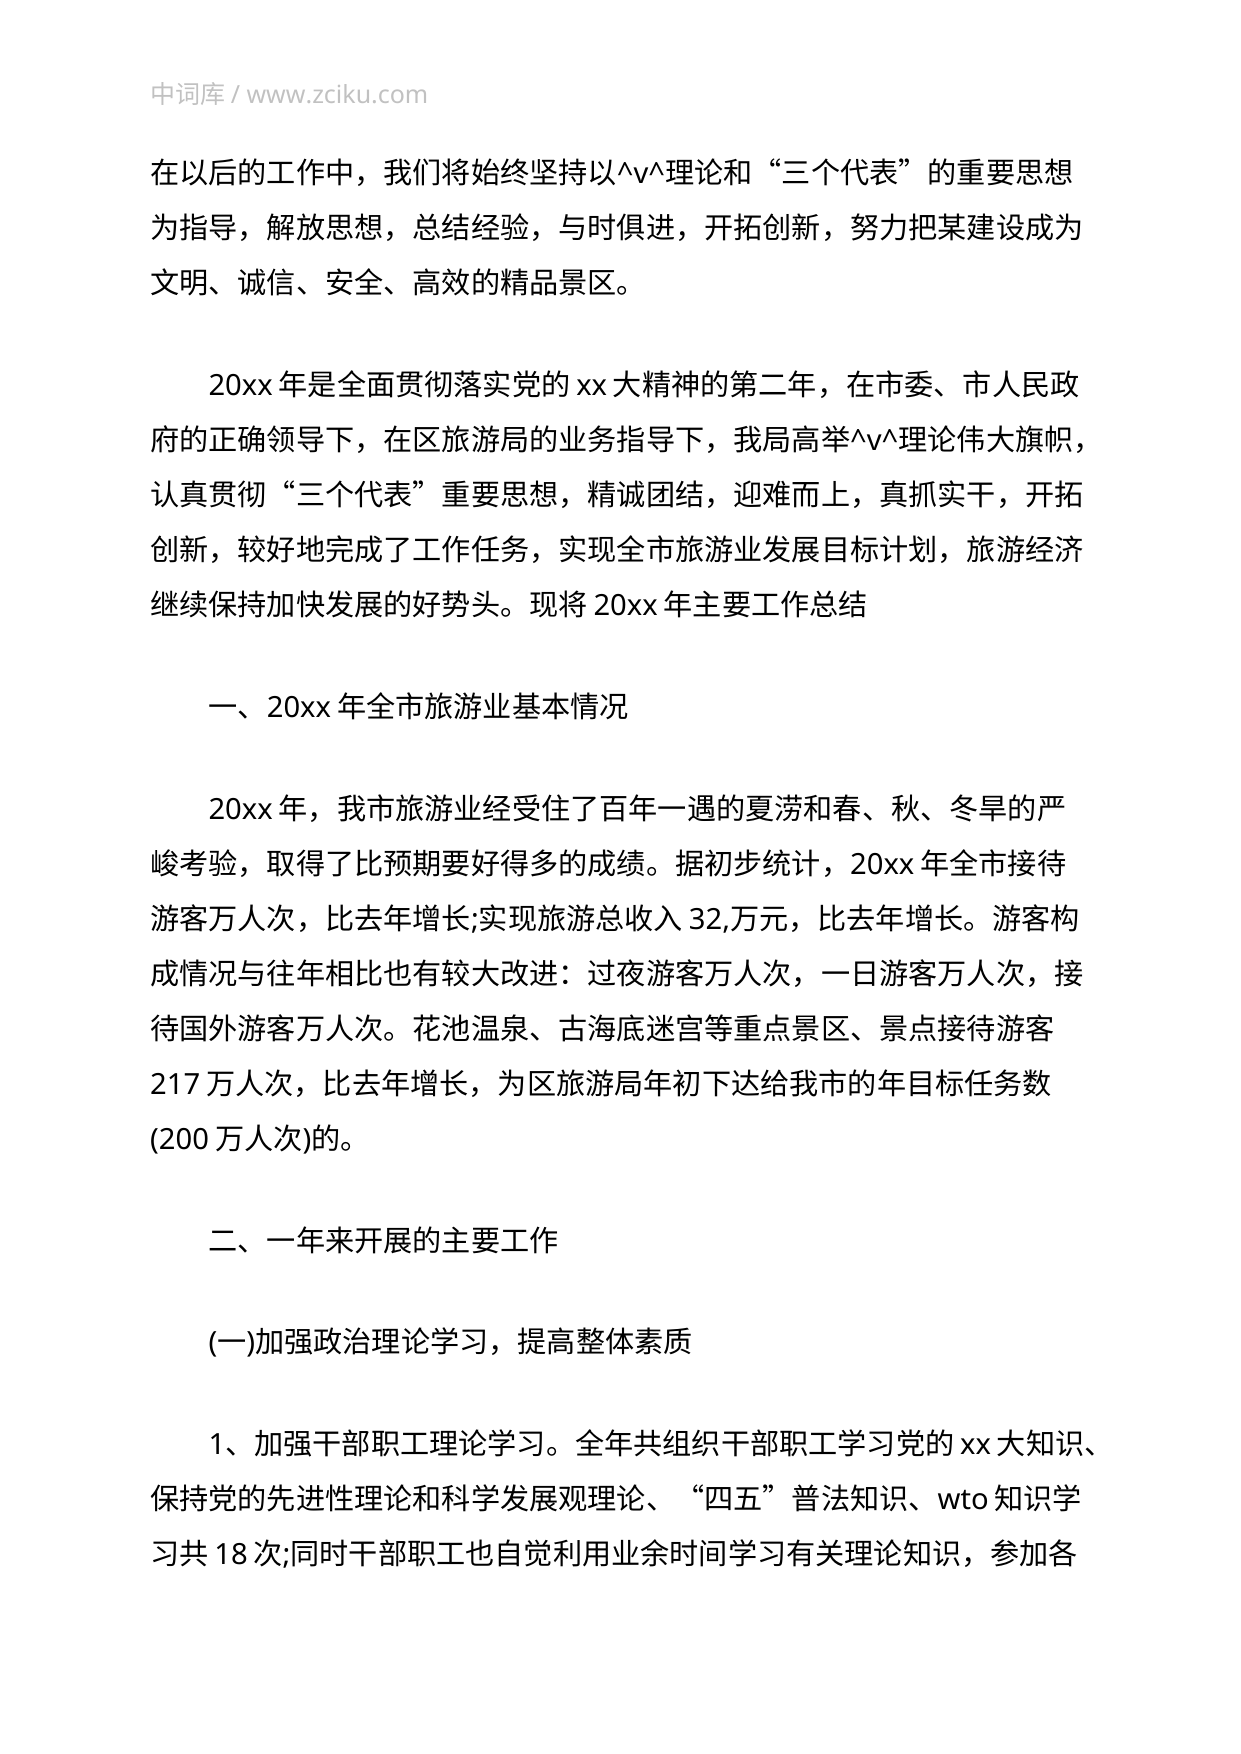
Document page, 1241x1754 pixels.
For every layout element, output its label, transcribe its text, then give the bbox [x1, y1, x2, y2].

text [150, 1421, 1090, 1573]
text 20xx年，我市旅游业经受住了百年一遇的夏涝和春、秋、冬旱的严峻考验，取得了比预期要好得多的成绩。据初步统计，20xx年全市接待游客万人次，比去年增长;实现旅游总收入32,万元，比去年增长。游客构成情况与往年相比也有较大改进：过夜游客万人次，一日游客万人次，接待国外游客万人次。花池温泉、古海底迷宫等重点景区、景点接待游客217万人次，比去年增长，为区旅游局年初下达给我市的年目标任务数(200万人次)的。 [150, 785, 1090, 1158]
text 一、20xx年全市旅游业基本情况 [150, 683, 1090, 726]
text 20xx年是全面贯彻落实党的xx大精神的第二年，在市委、市人民政府的正确领导下，在区旅游局的业务指导下，我局高举^v^理论伟大旗帜，认真贯彻“三个代表”重要思想，精诚团结，迎难而上，真抓实干，开拓创新，较好地完成了工作任务，实现全市旅游业发展目标计划，旅游经济继续保持加快发展的好势头。现将20xx年主要工作总结 [150, 362, 1090, 624]
text (一)加强政治理论学习，提高整体素质 [150, 1319, 1090, 1361]
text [150, 150, 1090, 302]
text 二、一年来开展的主要工作 [150, 1217, 1090, 1259]
